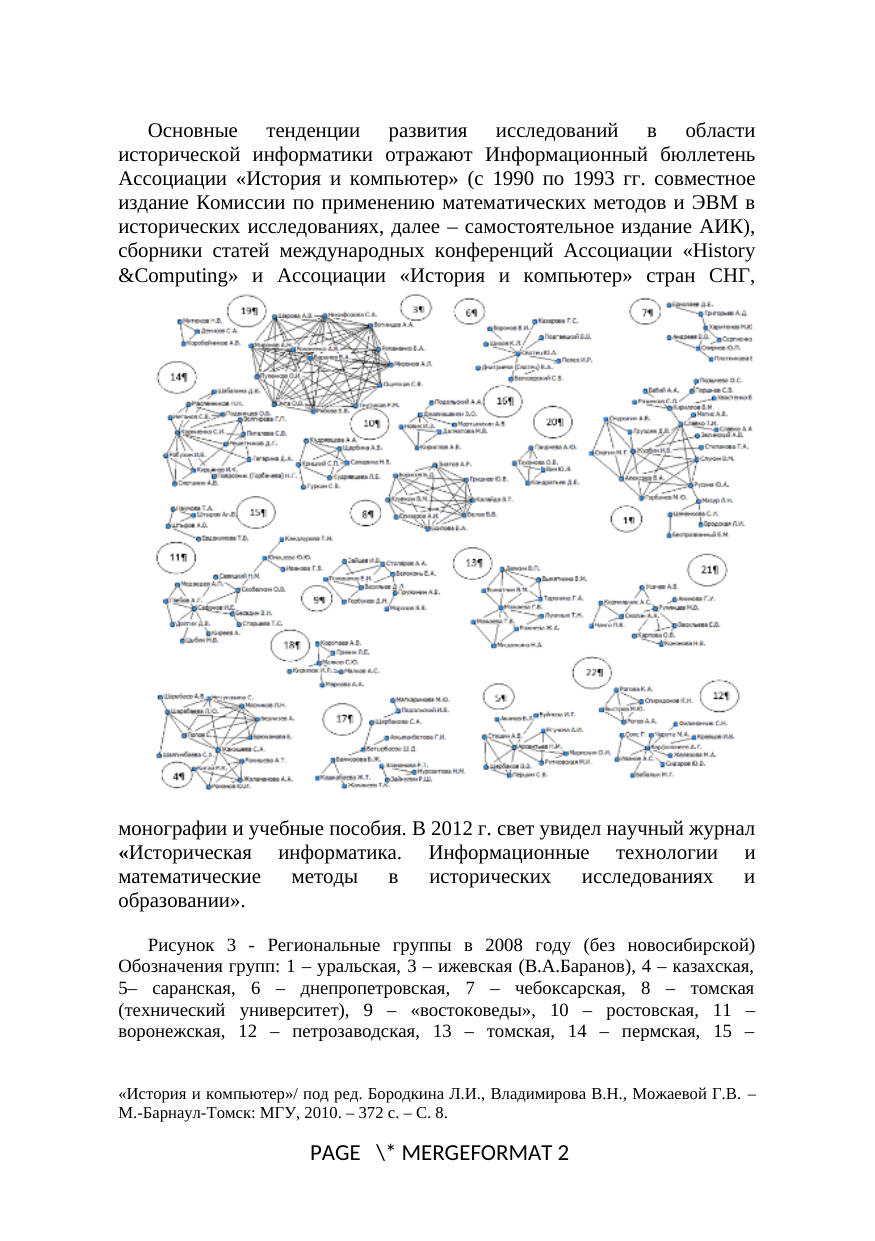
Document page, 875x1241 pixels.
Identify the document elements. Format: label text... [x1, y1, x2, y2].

picture [112, 292, 753, 802]
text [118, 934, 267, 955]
